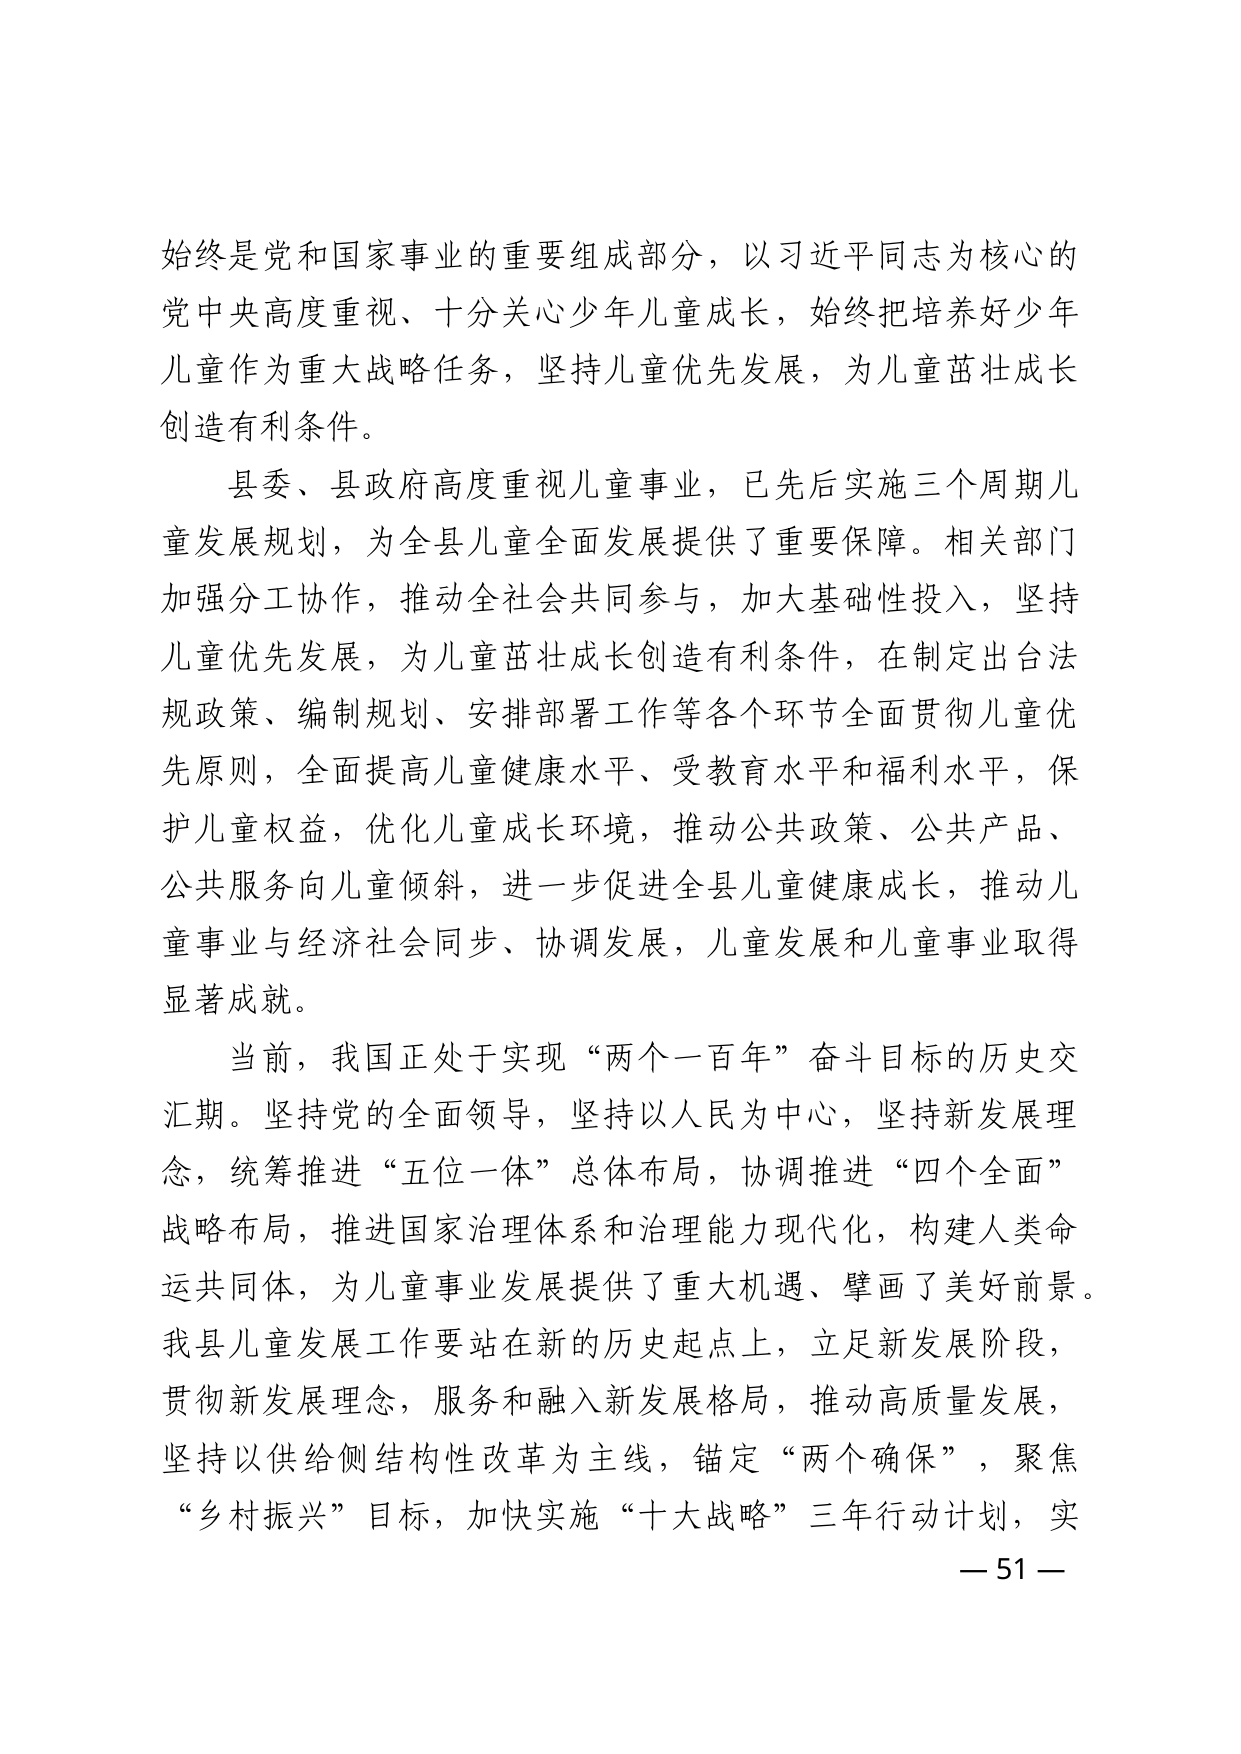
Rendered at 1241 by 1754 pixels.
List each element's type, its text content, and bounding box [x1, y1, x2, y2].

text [159, 1017, 1081, 1532]
text 县委、县政府高度重视儿童事业，已先后实施三个周期儿童发展规划，为全县儿童全面发展提供了重要保障。相关部门加强分工协作，推动全社会共同参与，加大基础性投入，坚持儿童优先发展，为儿童茁壮成长创造有利条件，在制定出台法规政策、编制规划、安排部署工作等各个环节全面贯彻儿童优先原则，全面提高儿童健康水平、受教育水平和福利水平，保护儿童权益，优化儿童成长环境，推动公共政策、公共产品、公共服务向儿童倾斜，进一步促进全县儿童健康成长，推动儿童事业与经济社会同步、协调发展，儿童发展和儿童事业取得显著成就。 [159, 444, 1081, 1017]
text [159, 214, 1081, 444]
